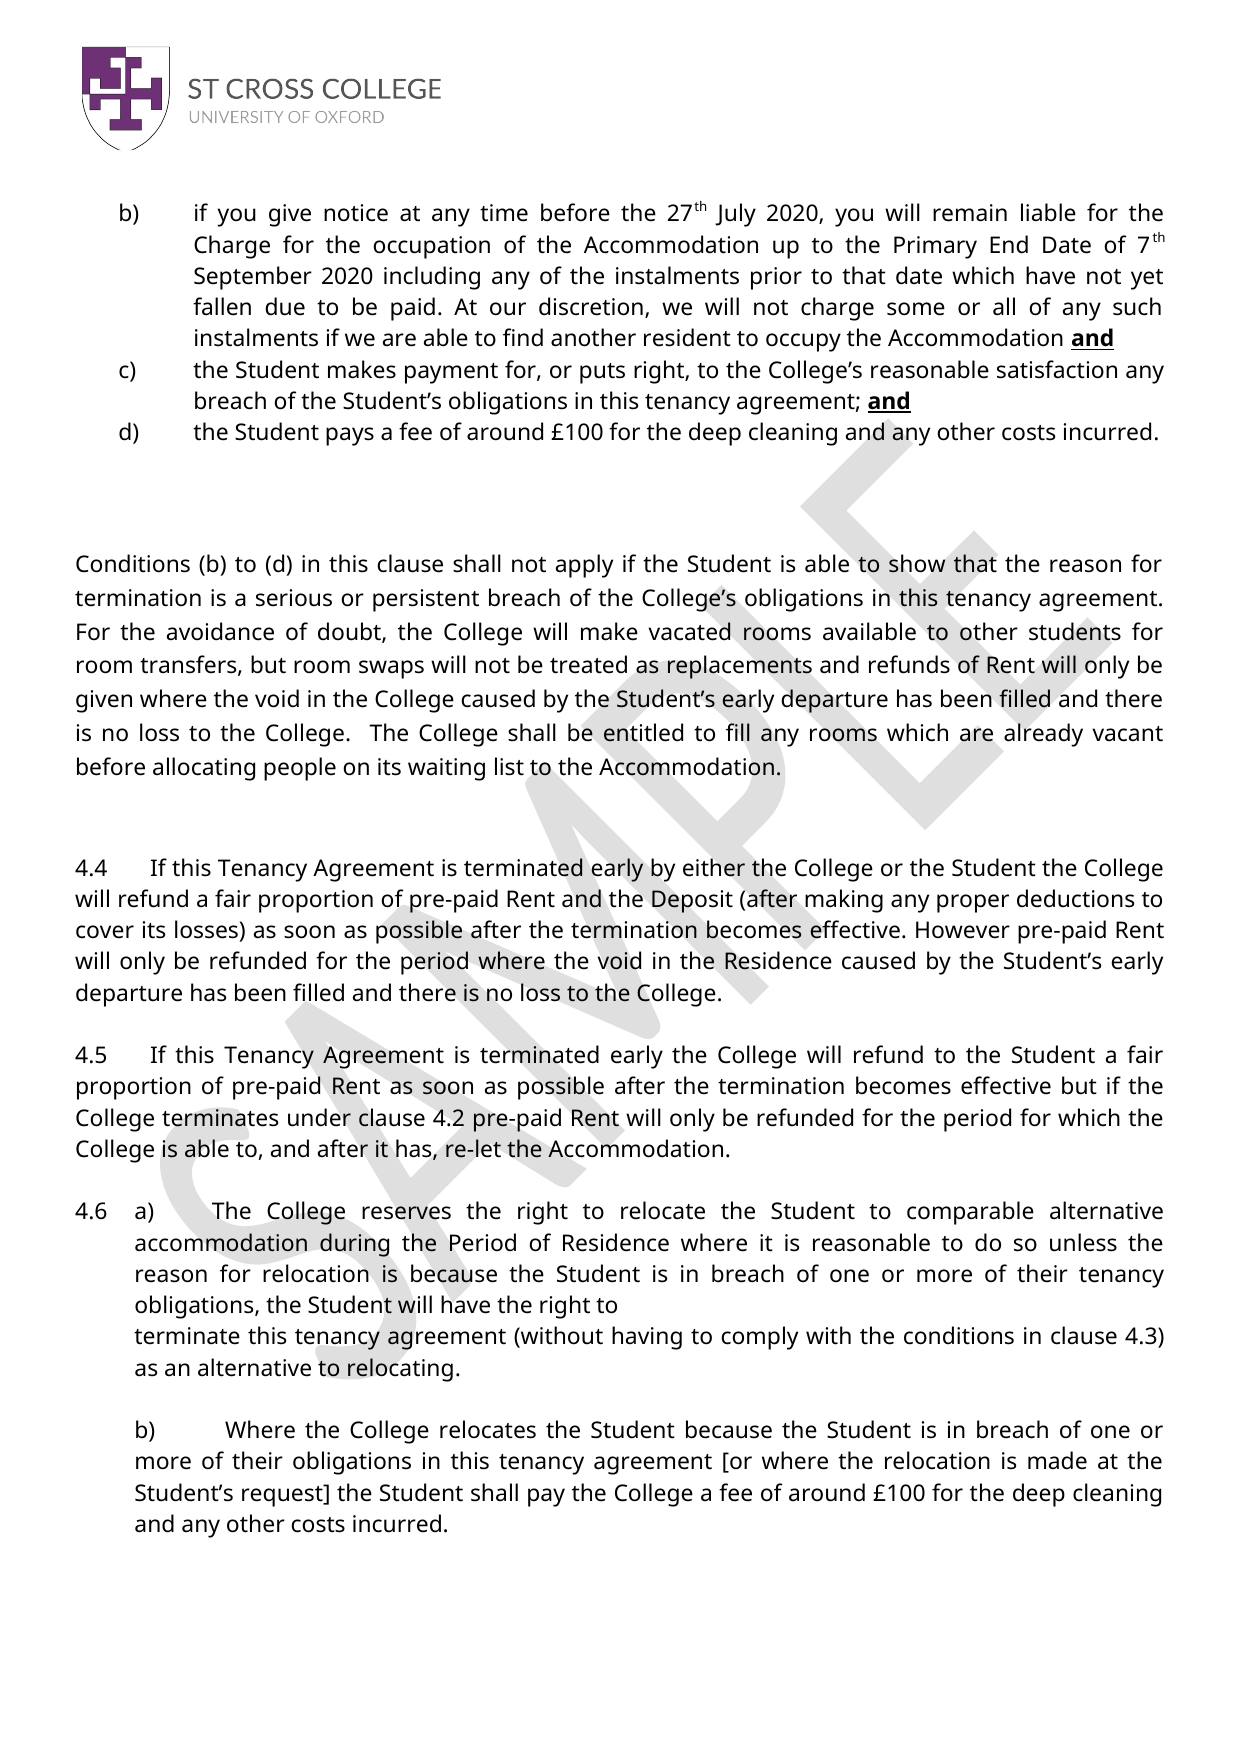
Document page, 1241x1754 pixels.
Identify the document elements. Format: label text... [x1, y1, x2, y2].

text Conditions (b) to (d) in this clause shall not apply if the Student is able to show that the reason for termination is a serious or persistent breach of the College’s obligations in this tenancy agreement. For the avoidance of doubt, the College will make vacated rooms available to other students for room transfers, but room swaps will not be treated as replacements and refunds of Rent will only be given where the void in the College caused by the Student’s early departure has been filled and there is no loss to the College. The College shall be entitled to fill any rooms which are already vacant before allocating people on its waiting list to the Accommodation. [75, 548, 1165, 782]
list If this Tenancy Agreement is terminated early by either the College or the Student the College will refund a fair proportion of pre-paid Rent and the Deposit (after making any proper deductions to cover its losses) as soon as possible after the termination becomes effective. However pre-paid Rent will only be refunded for the period where the void in the Residence caused by the Student’s early departure has been filled and there is no loss to the College. [75, 852, 1165, 1008]
list the Student pays a fee of around £100 for the deep cleaning and any other costs incurred. [118, 416, 1165, 447]
list If this Tenancy Agreement is terminated early the College will refund to the Student a fair proportion of pre-paid Rent as soon as possible after the termination becomes effective but if the College terminates under clause 4.2 pre-paid Rent will only be refunded for the period for which the College is able to, and after it has, re-let the Accommodation. [75, 1039, 1165, 1164]
text terminate this tenancy agreement (without having to comply with the conditions in clause 4.3) as an alternative to relocating. [134, 1320, 1165, 1383]
list Where the College relocates the Student because the Student is in breach of one or more of their obligations in this tenancy agreement [or where the relocation is made at the Student’s request] the Student shall pay the College a fee of around £100 for the deep cleaning and any other costs incurred. [134, 1414, 1165, 1539]
list a) The College reserves the right to relocate the Student to comparable alternative accommodation during the Period of Residence where it is reasonable to do so unless the reason for relocation is because the Student is in breach of one or more of their tenancy obligations, the Student will have the right to [75, 1195, 1165, 1320]
list the Student makes payment for, or puts right, to the College’s reasonable satisfaction any breach of the Student’s obligations in this tenancy agreement; and [118, 354, 1165, 416]
picture [81, 46, 441, 151]
list if you give notice at any time before the 27th July 2020, you will remain liable for the Charge for the occupation of the Accommodation up to the Primary End Date of 7th September 2020 including any of the instalments prior to that date which have not yet fallen due to be paid. At our discretion, we will not charge some or all of any such instalments if we are able to find another resident to occupy the Accommodation and [118, 197, 1165, 354]
